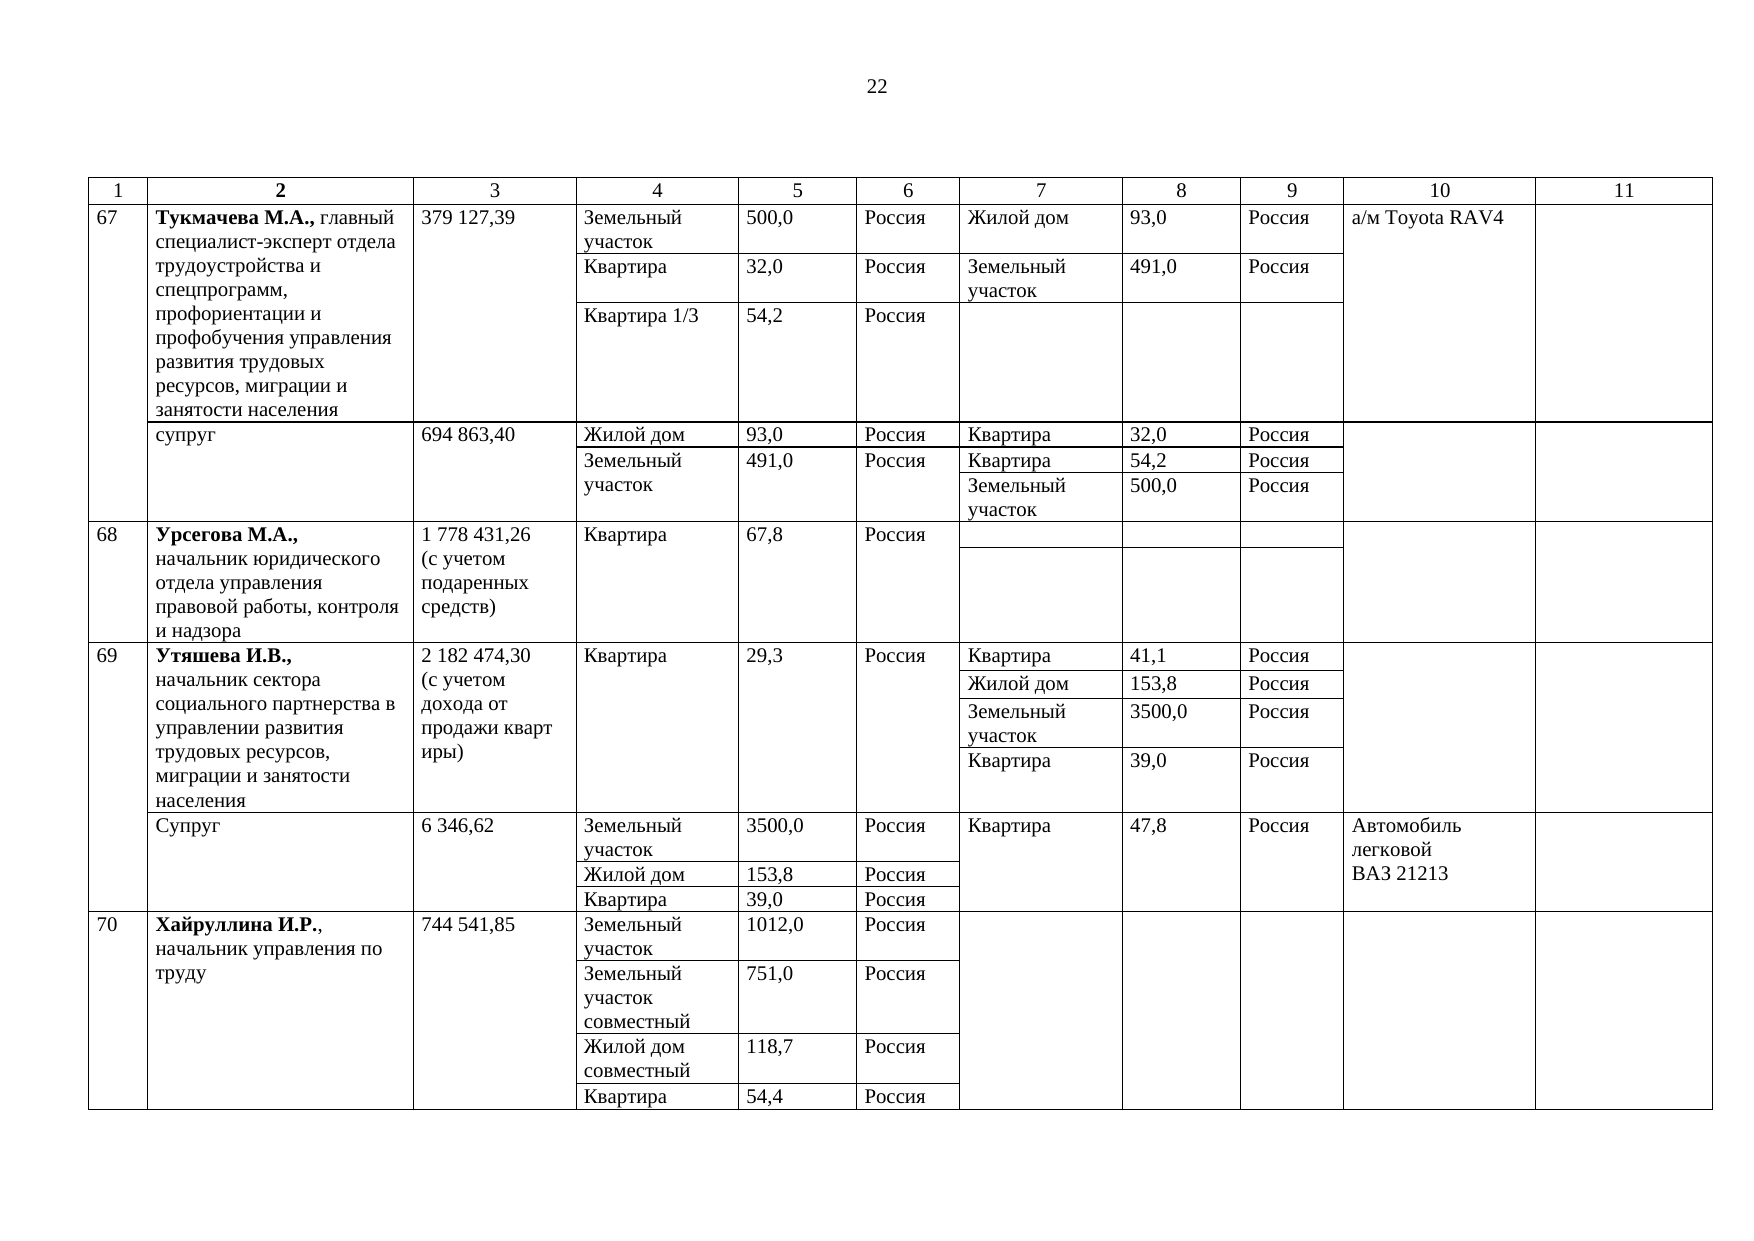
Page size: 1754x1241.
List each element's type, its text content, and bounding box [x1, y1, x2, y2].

table_header 6 [857, 178, 959, 204]
table_cell Россия [1241, 699, 1343, 747]
table_cell Хайруллина И.Р., начальник управления по труду [148, 912, 413, 1108]
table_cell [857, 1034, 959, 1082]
table_cell Квартира [577, 887, 738, 911]
table_cell 32,0 [1123, 423, 1240, 446]
table_cell [1536, 643, 1712, 812]
table_cell Тукмачева М.А., главный специалист-эксперт отдела трудоустройства и спецпрограмм, профориентации и профобучения управления развития трудовых ресурсов, миграции и занятости населения [148, 205, 413, 421]
table_cell 67,8 [739, 522, 856, 642]
table_cell Россия [1241, 813, 1343, 911]
table_cell [1123, 522, 1240, 547]
table_cell а/м Toyota RAV4 [1344, 205, 1535, 421]
table_cell [1536, 205, 1712, 421]
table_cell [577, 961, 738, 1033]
table_cell Земельный участок [577, 448, 738, 521]
table_cell Россия [857, 303, 959, 421]
table_cell [1344, 912, 1535, 1108]
table_cell Утяшева И.В., начальник сектора социального партнерства в управлении развития трудовых ресурсов, миграции и занятости населения [148, 643, 413, 812]
table_cell Земельный участок [960, 473, 1122, 521]
table_cell 500,0 [1123, 473, 1240, 521]
table_header 9 [1241, 178, 1343, 204]
table_header 5 [739, 178, 856, 204]
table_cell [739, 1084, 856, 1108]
table_cell Россия [857, 423, 959, 446]
table_cell [1536, 423, 1712, 521]
table_cell 3500,0 [739, 813, 856, 861]
table_cell 39,0 [1123, 748, 1240, 812]
table_cell 93,0 [1123, 205, 1240, 253]
table_cell Россия [857, 912, 959, 960]
table_cell Супруг [148, 813, 413, 911]
table_cell Земельный участок [960, 699, 1122, 747]
table_cell 41,1 [1123, 643, 1240, 670]
table_header 1 [89, 178, 147, 204]
table_cell Квартира [960, 643, 1122, 670]
table_cell Земельный участок [960, 254, 1122, 302]
table_cell 1012,0 [739, 912, 856, 960]
table_cell Россия [1241, 205, 1343, 253]
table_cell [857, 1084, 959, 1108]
table_cell [1123, 548, 1240, 642]
table_cell Россия [1241, 254, 1343, 302]
table_cell Жилой дом [577, 862, 738, 886]
table_cell Земельный участок [577, 813, 738, 861]
table_cell 29,3 [739, 643, 856, 812]
table_cell Россия [1241, 671, 1343, 698]
table_cell 500,0 [739, 205, 856, 253]
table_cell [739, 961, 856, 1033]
table_cell Россия [857, 813, 959, 861]
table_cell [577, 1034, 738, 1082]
table_cell 491,0 [739, 448, 856, 521]
table_cell [1241, 912, 1343, 1108]
table_cell Россия [857, 643, 959, 812]
table_cell Россия [857, 254, 959, 302]
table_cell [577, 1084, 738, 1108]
table_cell Квартира [577, 254, 738, 302]
table_header 2 [148, 178, 413, 204]
table_cell 47,8 [1123, 813, 1240, 911]
table_cell [1536, 912, 1712, 1108]
table_cell 491,0 [1123, 254, 1240, 302]
table_cell 70 [89, 912, 147, 1108]
table_cell Квартира 1/3 [577, 303, 738, 421]
table_cell Квартира [577, 643, 738, 812]
table_cell Квартира [960, 423, 1122, 446]
table_cell 744 541,85 [414, 912, 576, 1108]
table_cell Жилой дом [960, 671, 1122, 698]
table_cell Земельный участок [577, 912, 738, 960]
table_cell Жилой дом [960, 205, 1122, 253]
table_cell 39,0 [739, 887, 856, 911]
table_cell 32,0 [739, 254, 856, 302]
table_cell [960, 522, 1122, 547]
table_cell супруг [148, 423, 413, 521]
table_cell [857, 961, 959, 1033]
table_cell Квартира [960, 813, 1122, 911]
table_cell [1536, 813, 1712, 911]
table_cell Россия [1241, 473, 1343, 521]
table_cell Россия [1241, 448, 1343, 472]
table_cell 379 127,39 [414, 205, 576, 421]
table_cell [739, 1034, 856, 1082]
table_cell 153,8 [1123, 671, 1240, 698]
table_cell 2 182 474,30 (с учетом дохода от продажи кварт иры) [414, 643, 576, 812]
table_cell Россия [857, 448, 959, 521]
table_cell 54,2 [1123, 448, 1240, 472]
table_header 10 [1344, 178, 1535, 204]
table_cell [1123, 303, 1240, 421]
table_cell [960, 303, 1122, 421]
table_cell Квартира [960, 748, 1122, 812]
table_cell 3500,0 [1123, 699, 1240, 747]
table_cell 93,0 [739, 423, 856, 446]
table_cell [1344, 643, 1535, 812]
table_cell Россия [1241, 643, 1343, 670]
table_cell 1 778 431,26 (с учетом подаренных средств) [414, 522, 576, 642]
table_cell Россия [1241, 748, 1343, 812]
table_cell [1241, 522, 1343, 547]
table_cell [1241, 303, 1343, 421]
table_cell 6 346,62 [414, 813, 576, 911]
table_cell 694 863,40 [414, 423, 576, 521]
table_cell [1241, 548, 1343, 642]
table_cell Жилой дом [577, 423, 738, 446]
table_cell Россия [1241, 423, 1343, 446]
table_cell Россия [857, 887, 959, 911]
table_cell 69 [89, 643, 147, 911]
table_cell Россия [857, 205, 959, 253]
table_cell 68 [89, 522, 147, 642]
table_cell [1344, 423, 1535, 521]
table_header 8 [1123, 178, 1240, 204]
table_cell 153,8 [739, 862, 856, 886]
table_cell 67 [89, 205, 147, 521]
table_cell Автомобиль легковой ВАЗ 21213 [1344, 813, 1535, 911]
table_cell [1123, 912, 1240, 1108]
table_cell Земельный участок [577, 205, 738, 253]
table_header 11 [1536, 178, 1712, 204]
table_header 7 [960, 178, 1122, 204]
table_cell [960, 912, 1122, 1108]
table_cell [1344, 522, 1535, 642]
table_cell 54,2 [739, 303, 856, 421]
table_cell [960, 548, 1122, 642]
table_header 3 [414, 178, 576, 204]
table_header 4 [577, 178, 738, 204]
table_cell [1536, 522, 1712, 642]
table_cell Урсегова М.А., начальник юридического отдела управления правовой работы, контроля и надзора [148, 522, 413, 642]
table_cell Россия [857, 522, 959, 642]
table_cell Квартира [577, 522, 738, 642]
table_cell Россия [857, 862, 959, 886]
table_cell Квартира [960, 448, 1122, 472]
